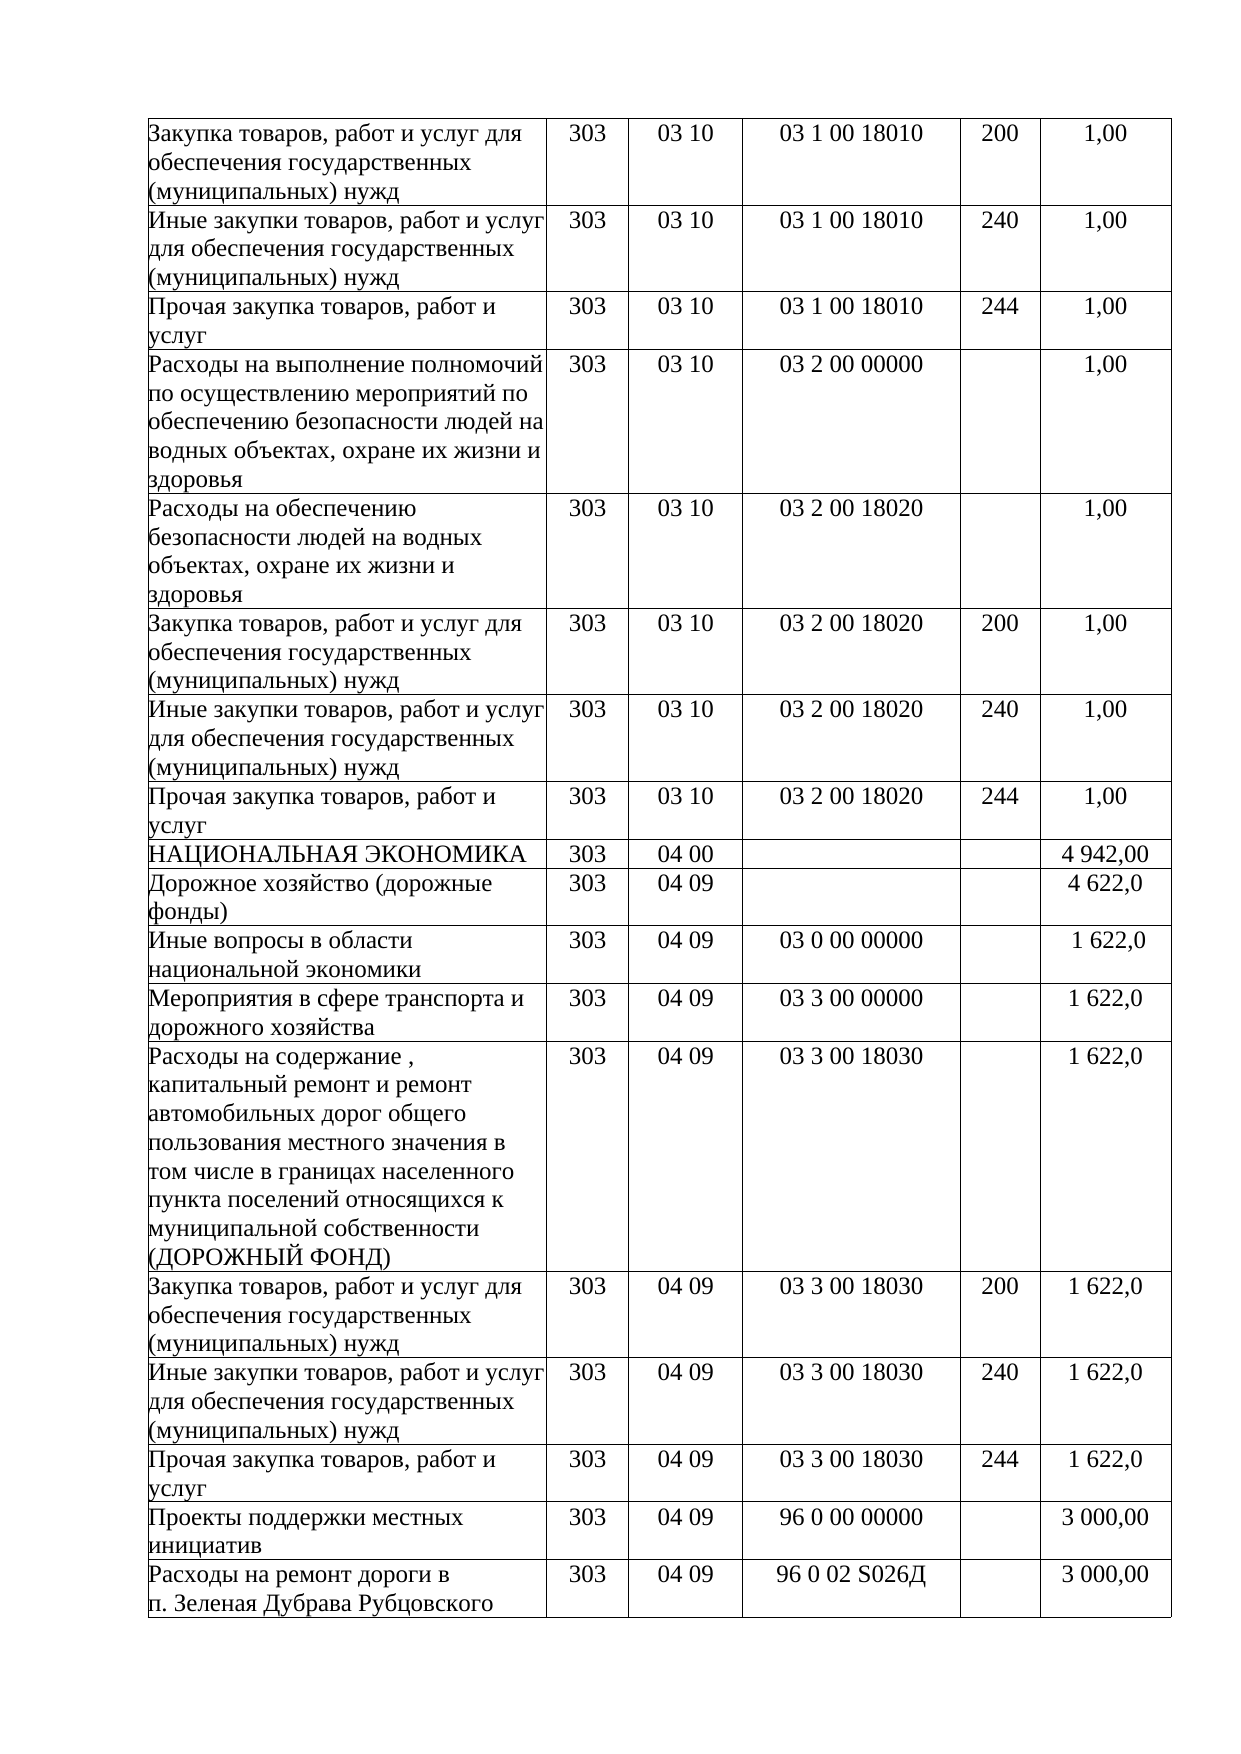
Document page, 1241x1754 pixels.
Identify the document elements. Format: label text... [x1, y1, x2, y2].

table_cell [961, 1560, 1040, 1617]
table_cell 04 09 [629, 1560, 742, 1617]
table_cell 03 0 00 00000 [743, 926, 960, 983]
table_cell 1 622,0 [1041, 984, 1171, 1041]
table_cell 1 622,0 [1041, 1445, 1171, 1501]
table_cell 04 00 [629, 840, 742, 867]
table_cell 303 [547, 1445, 628, 1501]
table_cell Прочая закупка товаров, работ и услуг [149, 1445, 546, 1501]
table_cell [961, 494, 1040, 608]
table_cell 240 [961, 1358, 1040, 1444]
table_cell 244 [961, 782, 1040, 838]
table_cell 303 [547, 1042, 628, 1271]
table_cell 200 [961, 119, 1040, 204]
table_cell [961, 984, 1040, 1041]
table_cell 4 622,0 [1041, 869, 1171, 925]
table_cell 1,00 [1041, 782, 1171, 838]
table_cell 200 [961, 609, 1040, 694]
table_cell 1,00 [1041, 494, 1171, 608]
table_cell 240 [961, 206, 1040, 291]
table_cell Расходы на содержание , капитальный ремонт и ремонт автомобильных дорог общего пользования местного значения в том числе в границах населенного пункта поселений относящихся к муниципальной собственности (ДОРОЖНЫЙ ФОНД) [149, 1042, 546, 1271]
table_cell Расходы на выполнение полномочий по осуществлению мероприятий по обеспечению безопасности людей на водных объектах, охране их жизни и здоровья [149, 350, 546, 493]
table_cell 04 09 [629, 869, 742, 925]
table_cell 303 [547, 1502, 628, 1559]
table_cell Мероприятия в сфере транспорта и дорожного хозяйства [149, 984, 546, 1041]
table_cell [743, 869, 960, 925]
table_cell 04 09 [629, 926, 742, 983]
table_cell 03 10 [629, 695, 742, 781]
table_cell 303 [547, 1560, 628, 1617]
table_cell 03 10 [629, 609, 742, 694]
table_cell Проекты поддержки местных инициатив [149, 1502, 546, 1559]
table_cell Закупка товаров, работ и услуг для обеспечения государственных (муниципальных) нужд [149, 1272, 546, 1357]
table_cell 303 [547, 206, 628, 291]
table_cell 3 000,00 [1041, 1502, 1171, 1559]
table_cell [149, 1560, 546, 1617]
table_cell Расходы на обеспечению безопасности людей на водных объектах, охране их жизни и здоровья [149, 494, 546, 608]
table_cell 244 [961, 292, 1040, 349]
table_cell 303 [547, 1272, 628, 1357]
table_cell 200 [961, 1272, 1040, 1357]
table_cell 303 [547, 782, 628, 838]
table_cell Иные закупки товаров, работ и услуг для обеспечения государственных (муниципальных) нужд [149, 1358, 546, 1444]
table_cell 303 [547, 119, 628, 204]
table_cell 1 622,0 [1041, 926, 1171, 983]
table_cell 303 [547, 609, 628, 694]
table_cell 03 2 00 18020 [743, 695, 960, 781]
table_cell Иные вопросы в области национальной экономики [149, 926, 546, 983]
table_cell 03 10 [629, 350, 742, 493]
table_cell [961, 840, 1040, 867]
table_cell 03 10 [629, 119, 742, 204]
table_cell [743, 840, 960, 867]
table_cell 4 942,00 [1041, 840, 1171, 867]
table_cell 03 1 00 18010 [743, 206, 960, 291]
table_cell 03 2 00 18020 [743, 494, 960, 608]
table_cell 03 2 00 00000 [743, 350, 960, 493]
table_cell [961, 926, 1040, 983]
table_cell 1 622,0 [1041, 1042, 1171, 1271]
table_cell 03 10 [629, 292, 742, 349]
table_cell 03 3 00 18030 [743, 1272, 960, 1357]
table_cell 303 [547, 984, 628, 1041]
table_cell 03 1 00 18010 [743, 292, 960, 349]
table_cell 03 2 00 18020 [743, 782, 960, 838]
table_cell 1,00 [1041, 350, 1171, 493]
table_cell 3 000,00 [1041, 1560, 1171, 1617]
table_cell [961, 1502, 1040, 1559]
table_cell [961, 869, 1040, 925]
table_cell Иные закупки товаров, работ и услуг для обеспечения государственных (муниципальных) нужд [149, 206, 546, 291]
table_cell 303 [547, 840, 628, 867]
table_cell 1,00 [1041, 292, 1171, 349]
table_cell 03 1 00 18010 [743, 119, 960, 204]
table_cell 03 3 00 18030 [743, 1042, 960, 1271]
table_cell 03 3 00 18030 [743, 1358, 960, 1444]
table_cell 04 09 [629, 1358, 742, 1444]
table_cell 1 622,0 [1041, 1272, 1171, 1357]
table_cell Закупка товаров, работ и услуг для обеспечения государственных (муниципальных) нужд [149, 609, 546, 694]
table_cell 96 0 00 00000 [743, 1502, 960, 1559]
table_cell Прочая закупка товаров, работ и услуг [149, 782, 546, 838]
table_cell 03 10 [629, 206, 742, 291]
table_cell 03 3 00 18030 [743, 1445, 960, 1501]
table_cell Дорожное хозяйство (дорожные фонды) [149, 869, 546, 925]
table_cell 303 [547, 926, 628, 983]
table_cell 240 [961, 695, 1040, 781]
table_cell 303 [547, 350, 628, 493]
table_cell [961, 1042, 1040, 1271]
table_cell 03 10 [629, 782, 742, 838]
table_cell 1,00 [1041, 609, 1171, 694]
table_cell 303 [547, 292, 628, 349]
table_cell 303 [547, 494, 628, 608]
table_cell 244 [961, 1445, 1040, 1501]
table_cell 03 2 00 18020 [743, 609, 960, 694]
table_cell 04 09 [629, 984, 742, 1041]
table_cell Закупка товаров, работ и услуг для обеспечения государственных (муниципальных) нужд [149, 119, 546, 204]
table_cell [961, 350, 1040, 493]
table_cell 04 09 [629, 1445, 742, 1501]
table_cell Прочая закупка товаров, работ и услуг [149, 292, 546, 349]
table_cell 04 09 [629, 1272, 742, 1357]
table_cell 04 09 [629, 1502, 742, 1559]
table_cell 303 [547, 1358, 628, 1444]
table_cell 03 10 [629, 494, 742, 608]
table_cell НАЦИОНАЛЬНАЯ ЭКОНОМИКА [149, 840, 546, 867]
table_cell Иные закупки товаров, работ и услуг для обеспечения государственных (муниципальных) нужд [149, 695, 546, 781]
table_cell 03 3 00 00000 [743, 984, 960, 1041]
table_cell 303 [547, 695, 628, 781]
table_cell 96 0 02 S026Д [743, 1560, 960, 1617]
table_cell 1,00 [1041, 206, 1171, 291]
table_cell 1,00 [1041, 119, 1171, 204]
table_cell 303 [547, 869, 628, 925]
table_cell 04 09 [629, 1042, 742, 1271]
table_cell 1,00 [1041, 695, 1171, 781]
table_cell 1 622,0 [1041, 1358, 1171, 1444]
